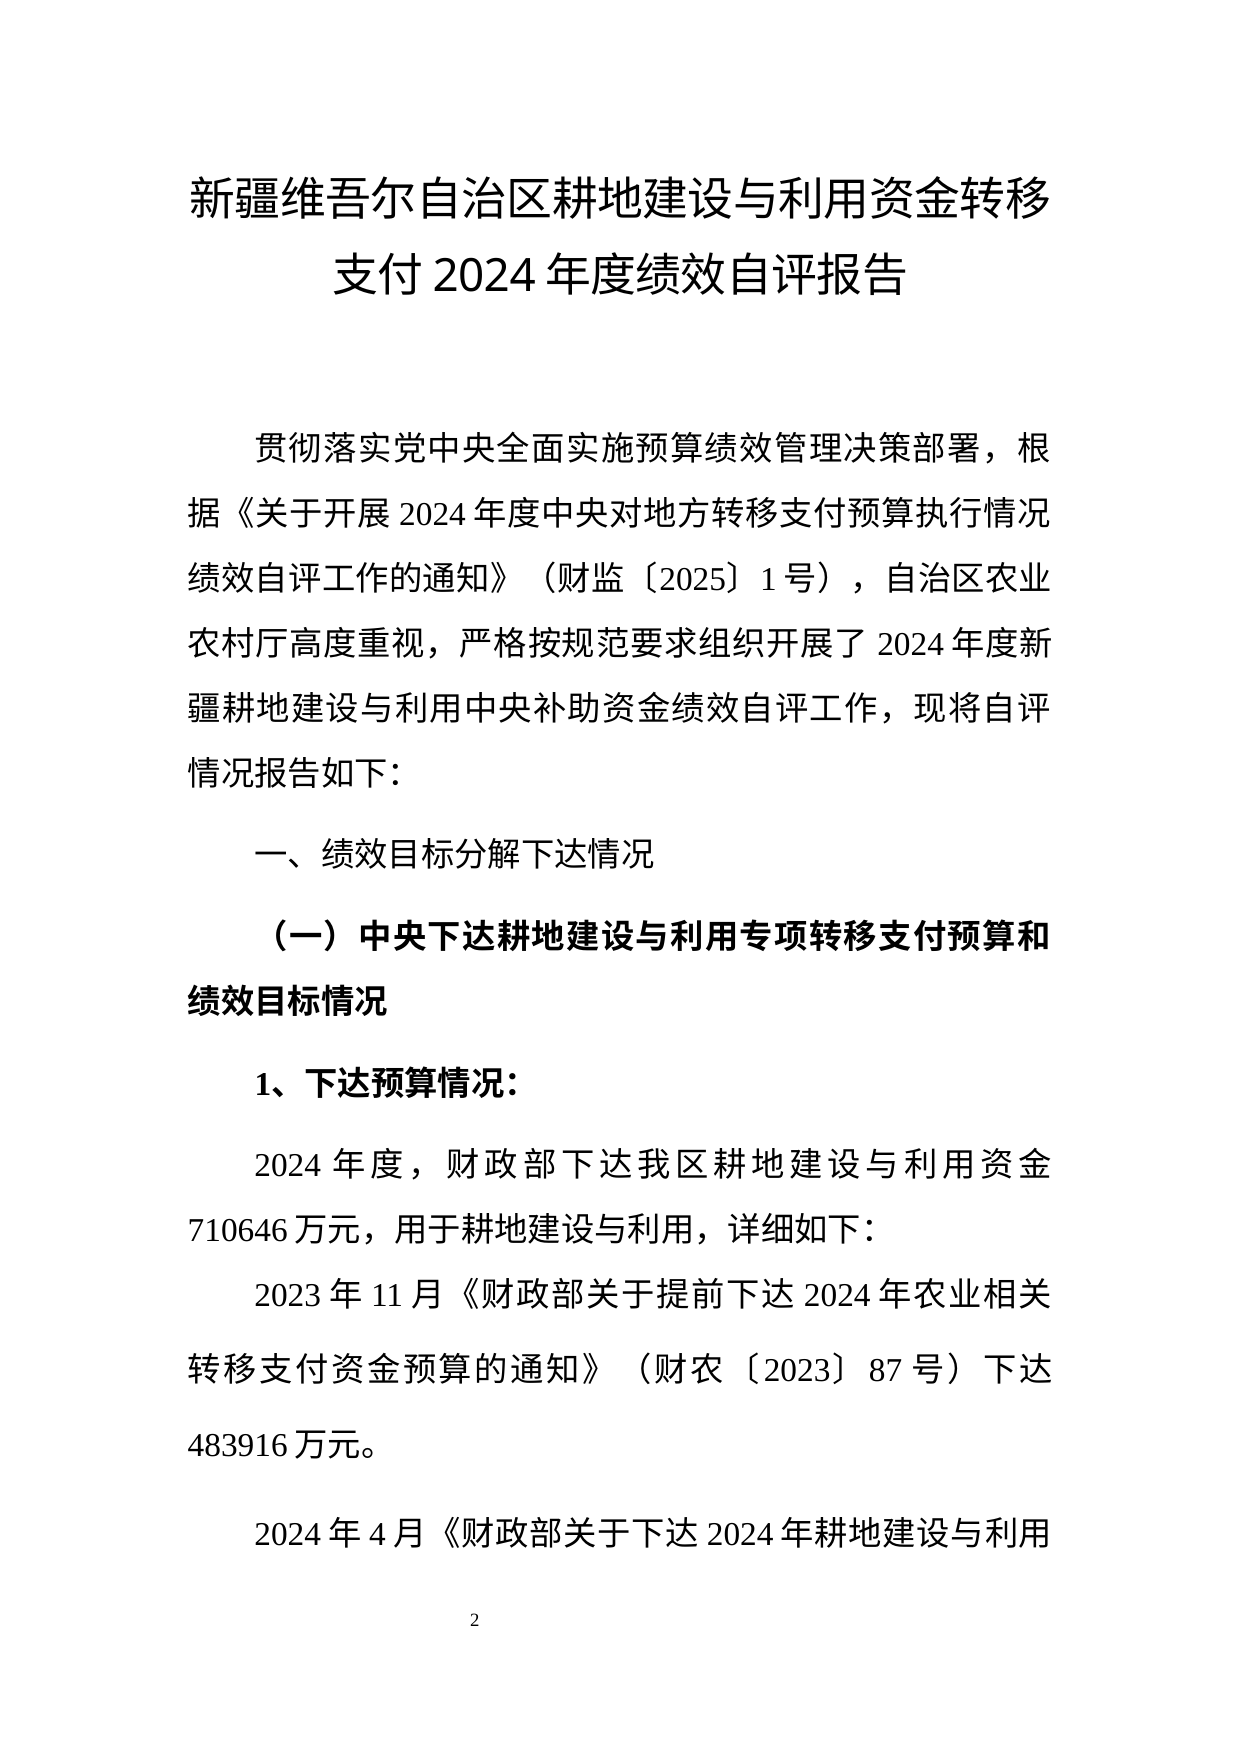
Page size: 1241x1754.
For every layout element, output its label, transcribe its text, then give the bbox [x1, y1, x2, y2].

text （一）中央下达耕地建设与利用专项转移支付预算和绩效目标情况 [187, 901, 1053, 1031]
text 新疆维吾尔自治区耕地建设与利用资金转移支付2024年度绩效自评报告 [187, 162, 1053, 305]
text 1、下达预算情况： [187, 1048, 1053, 1113]
text 2024年度，财政部下达我区耕地建设与利用资金710646万元，用于耕地建设与利用，详细如下： [187, 1130, 1053, 1260]
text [187, 1498, 1053, 1563]
text 2023年11月《财政部关于提前下达2024年农业相关转移支付资金预算的通知》（财农〔2023〕87号）下达483916万元。 [187, 1260, 1053, 1474]
text 贯彻落实党中央全面实施预算绩效管理决策部署，根据《关于开展2024年度中央对地方转移支付预算执行情况绩效自评工作的通知》（财监〔2025〕1号），自治区农业农村厅高度重视，严格按规范要求组织开展了2024年度新疆耕地建设与利用中央补助资金绩效自评工作，现将自评情况报告如下： [187, 413, 1053, 803]
text 一、绩效目标分解下达情况 [187, 820, 1053, 885]
